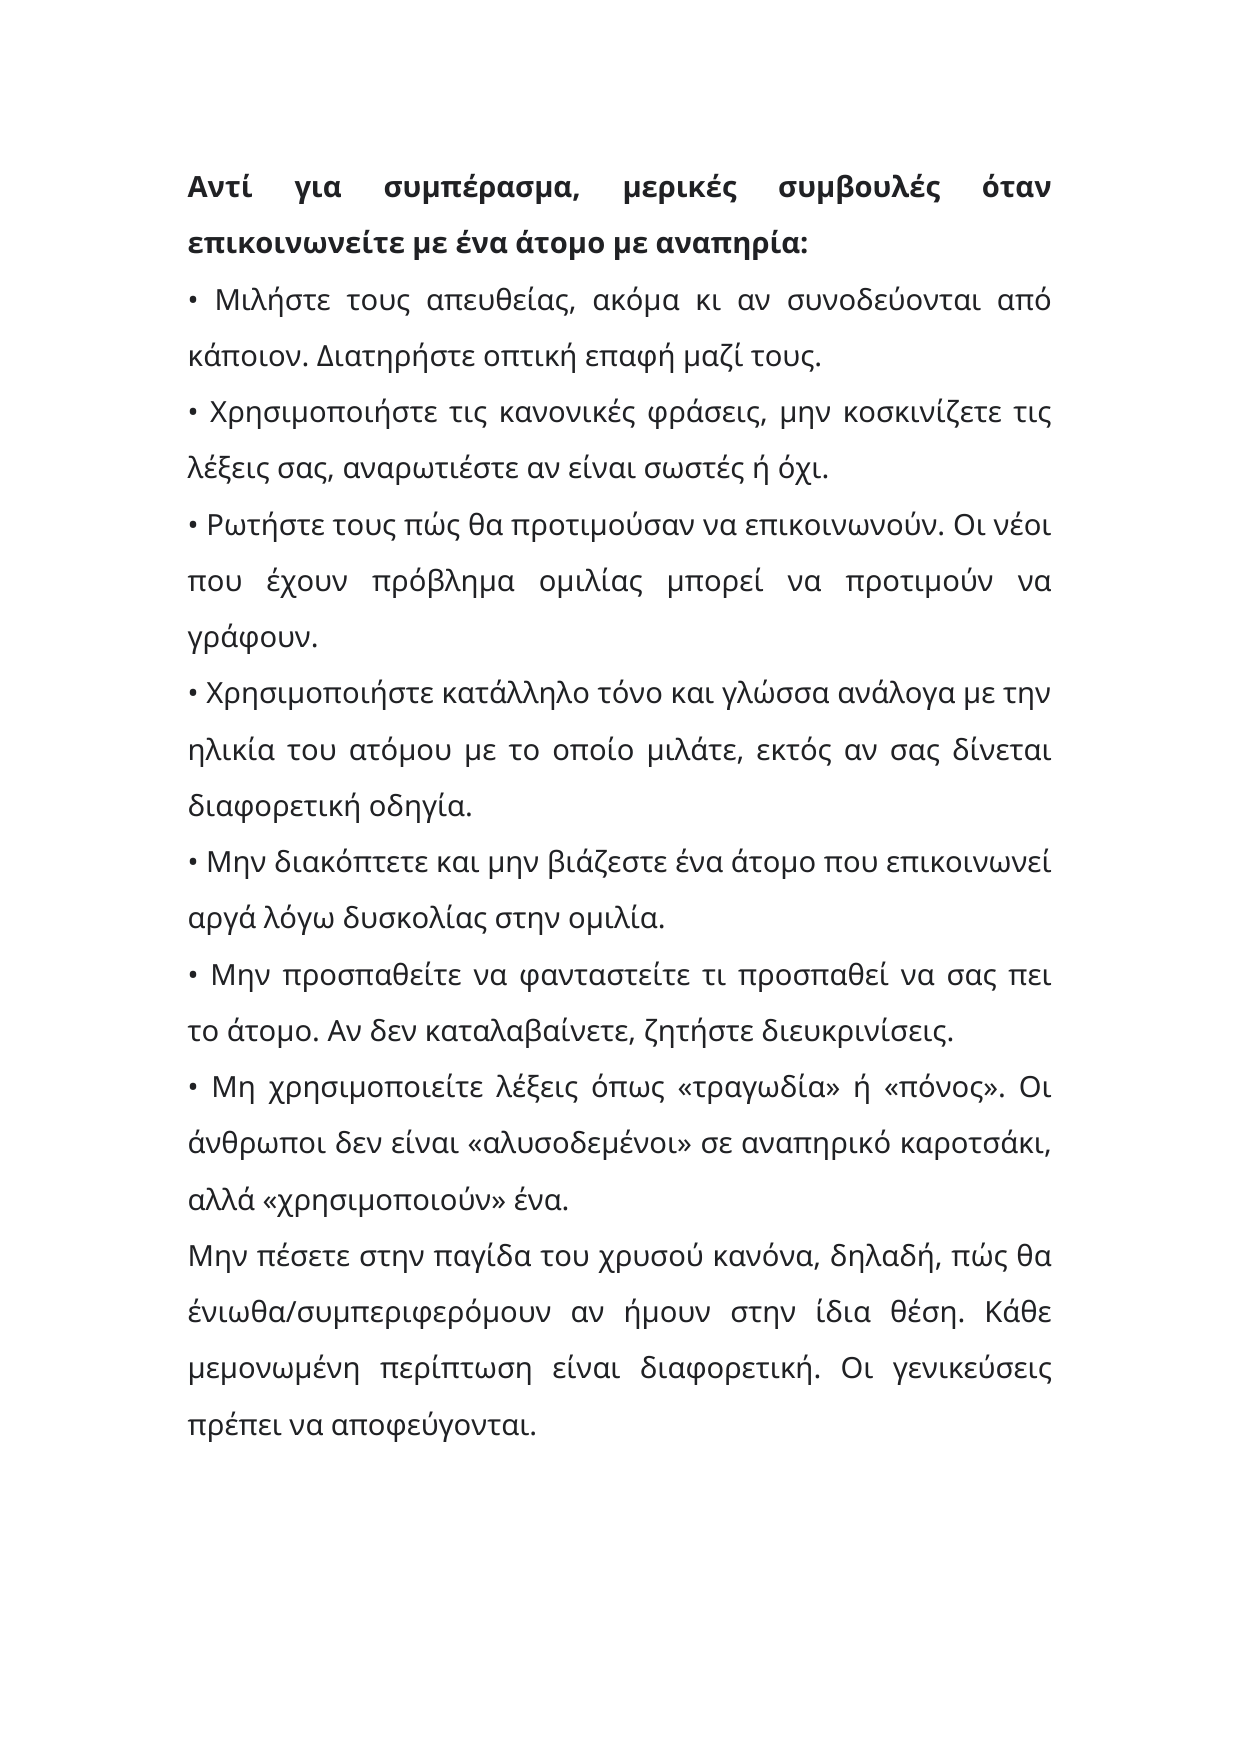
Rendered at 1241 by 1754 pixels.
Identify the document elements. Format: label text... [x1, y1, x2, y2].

text • Ρωτήστε τους πώς θα προτιμούσαν να επικοινωνούν. Οι νέοι που έχουν πρόβλημα ομιλίας μπορεί να προτιμούν να γράφουν. [187, 487, 1053, 656]
text • Μην διακόπτετε και μην βιάζεστε ένα άτομο που επικοινωνεί αργά λόγω δυσκολίας στην ομιλία. [187, 825, 1053, 937]
text Μην πέσετε στην παγίδα του χρυσού κανόνα, δηλαδή, πώς θα ένιωθα/συμπεριφερόμουν αν ήμουν στην ίδια θέση. Κάθε μεμονωμένη περίπτωση είναι διαφορετική. Οι γενικεύσεις πρέπει να αποφεύγονται. [187, 1219, 1053, 1444]
text Αντί για συμπέρασμα, μερικές συμβουλές όταν επικοινωνείτε με ένα άτομο με αναπηρία: [187, 150, 1053, 262]
text • Μη χρησιμοποιείτε λέξεις όπως «τραγωδία» ή «πόνος». Οι άνθρωποι δεν είναι «αλυσοδεμένοι» σε αναπηρικό καροτσάκι, αλλά «χρησιμοποιούν» ένα. [187, 1050, 1053, 1219]
text • Μιλήστε τους απευθείας, ακόμα κι αν συνοδεύονται από κάποιον. Διατηρήστε οπτική επαφή μαζί τους. [187, 262, 1053, 375]
text • Χρησιμοποιήστε κατάλληλο τόνο και γλώσσα ανάλογα με την ηλικία του ατόμου με το οποίο μιλάτε, εκτός αν σας δίνεται διαφορετική οδηγία. [187, 656, 1053, 825]
text • Χρησιμοποιήστε τις κανονικές φράσεις, μην κοσκινίζετε τις λέξεις σας, αναρωτιέστε αν είναι σωστές ή όχι. [187, 375, 1053, 487]
text • Μην προσπαθείτε να φανταστείτε τι προσπαθεί να σας πει το άτομο. Αν δεν καταλαβαίνετε, ζητήστε διευκρινίσεις. [187, 937, 1053, 1050]
